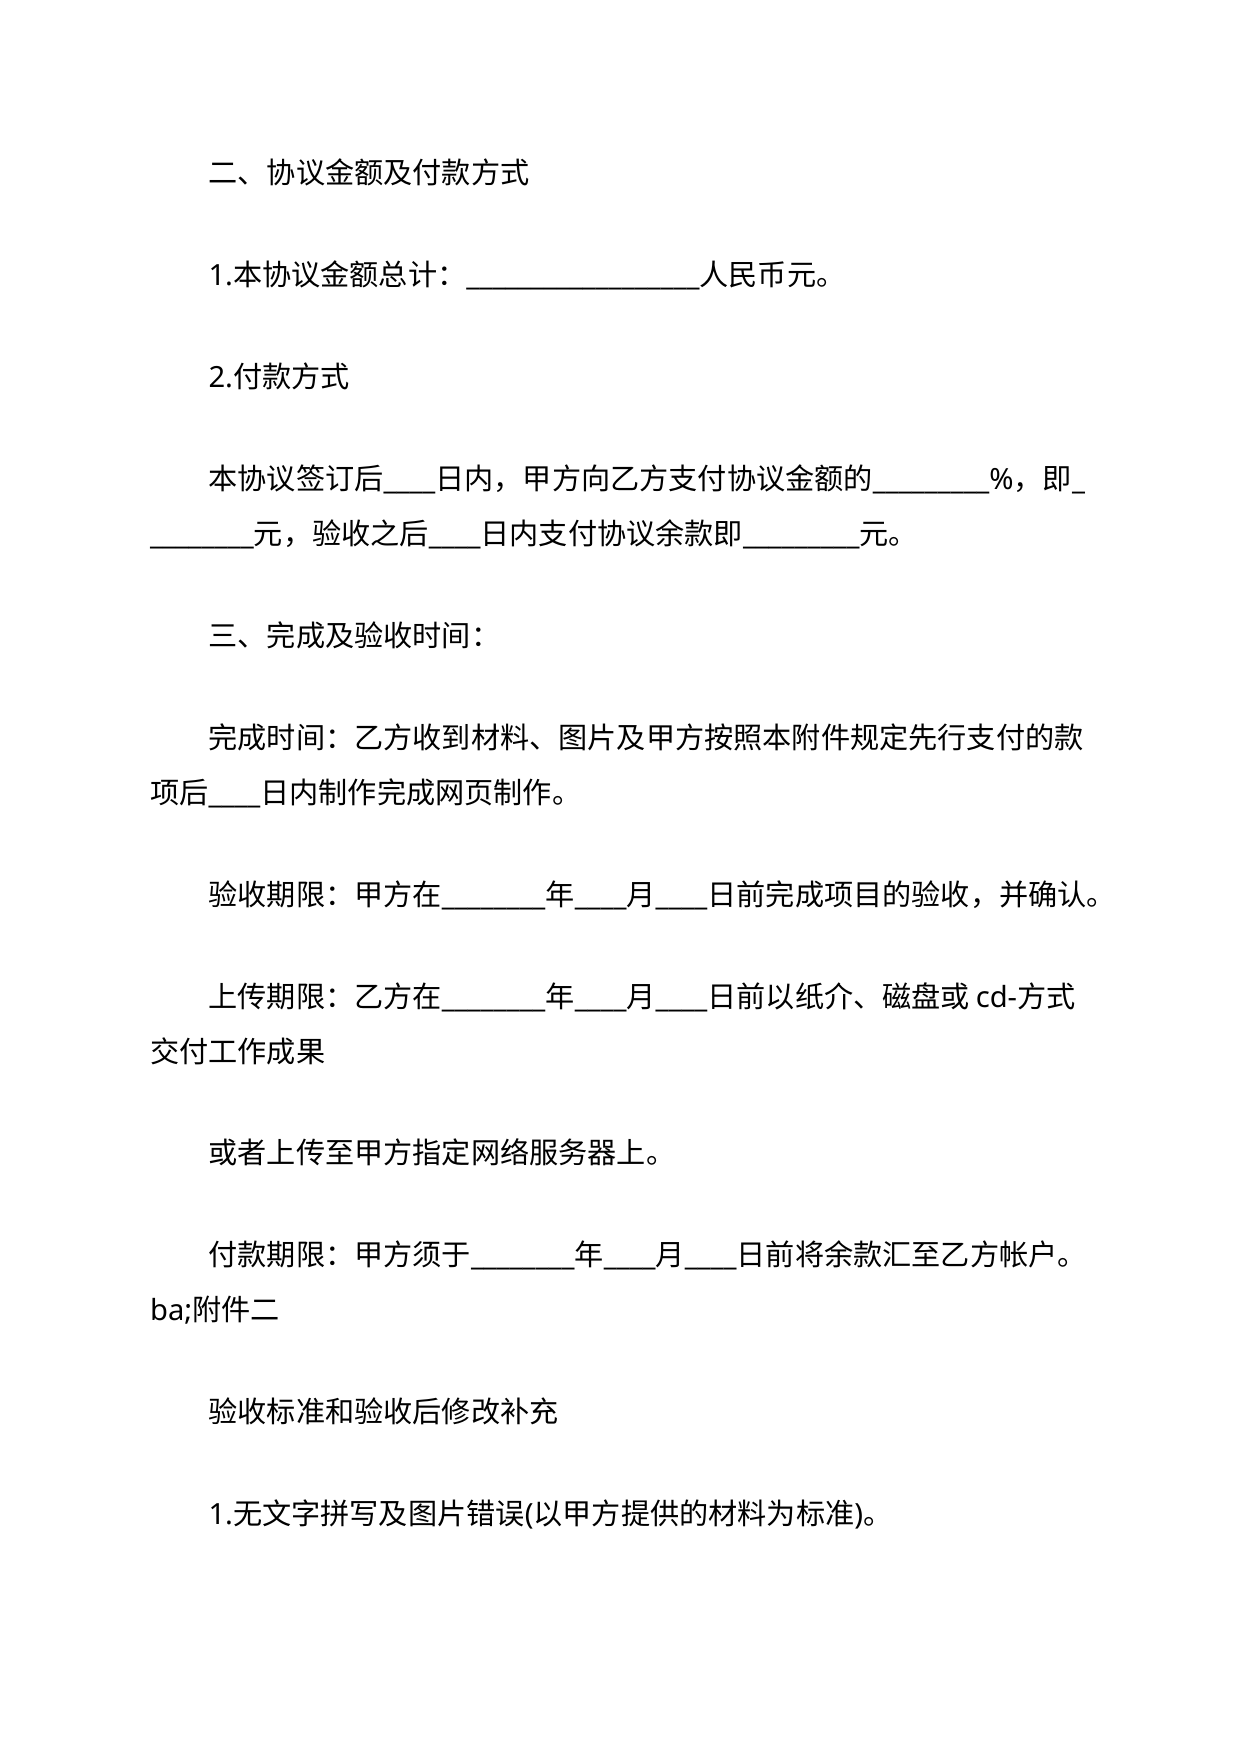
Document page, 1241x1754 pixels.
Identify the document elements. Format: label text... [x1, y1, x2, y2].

text 或者上传至甲方指定网络服务器上。 [150, 1130, 1090, 1172]
text 三、完成及验收时间： [150, 613, 1090, 655]
text 1.无文字拼写及图片错误(以甲方提供的材料为标准)。 [150, 1491, 1090, 1533]
text 本协议签订后____日内，甲方向乙方支付协议金额的_________%，即_________元，验收之后____日内支付协议余款即_________元。 [150, 456, 1090, 553]
text 付款期限：甲方须于________年____月____日前将余款汇至乙方帐户。 ba;附件二 [150, 1232, 1090, 1329]
text 2.付款方式 [150, 354, 1090, 396]
text 上传期限：乙方在________年____月____日前以纸介、磁盘或cd-方式交付工作成果 [150, 973, 1090, 1071]
text 1.本协议金额总计：__________________人民币元。 [150, 252, 1090, 294]
text 完成时间：乙方收到材料、图片及甲方按照本附件规定先行支付的款项后____日内制作完成网页制作。 [150, 714, 1090, 812]
text 验收标准和验收后修改补充 [150, 1389, 1090, 1431]
text 二、协议金额及付款方式 [150, 150, 1090, 192]
text 验收期限：甲方在________年____月____日前完成项目的验收，并确认。 [150, 871, 1090, 914]
